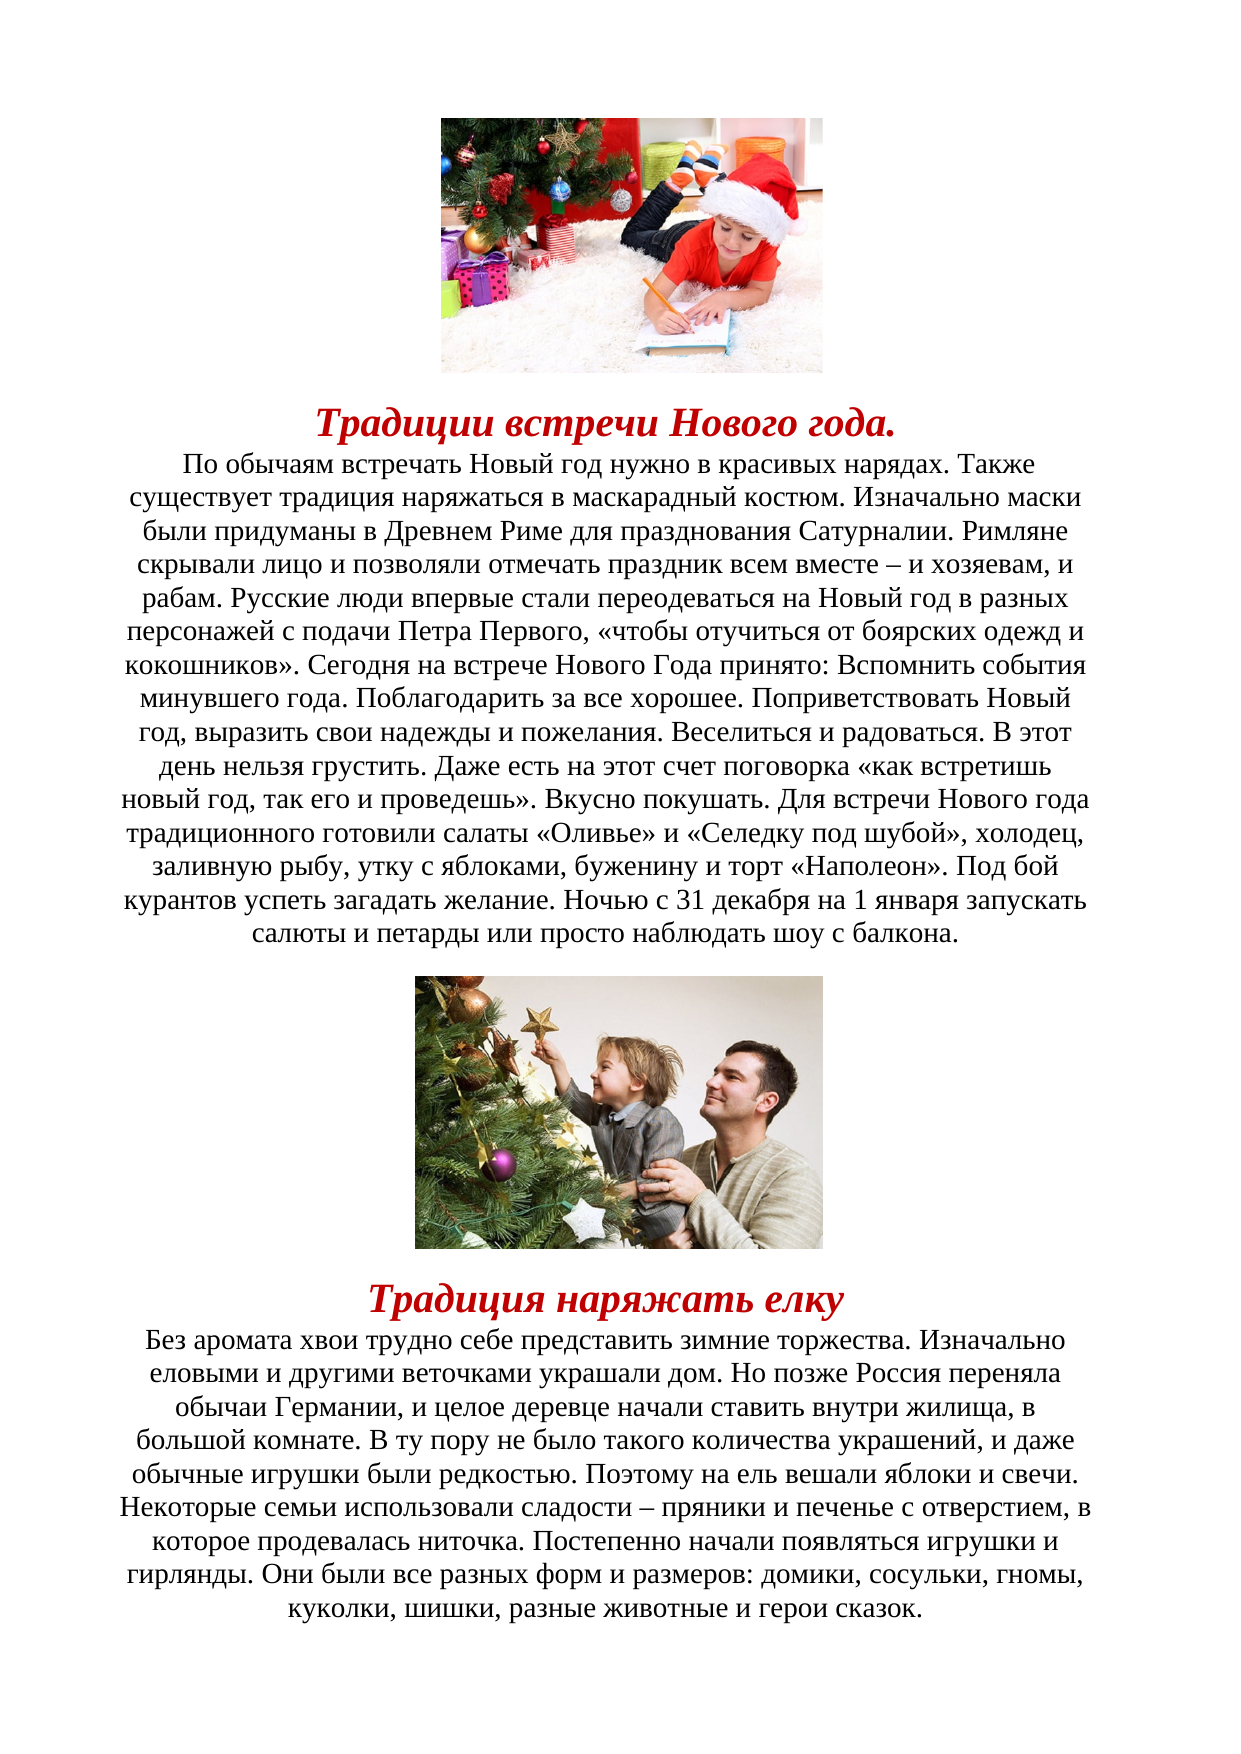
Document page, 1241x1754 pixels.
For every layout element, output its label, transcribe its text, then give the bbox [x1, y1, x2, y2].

text Традиции встречи Нового года. [118, 398, 1093, 446]
picture [441, 118, 823, 373]
picture [415, 976, 823, 1249]
text По обычаям встречать Новый год нужно в красивых нарядах. Также существует традиция наряжаться в маскарадный костюм. Изначально маски были придуманы в Древнем Риме для празднования Сатурналии. Римляне скрывали лицо и позволяли отмечать праздник всем вместе – и хозяевам, и рабам. Русские люди впервые стали переодеваться на Новый год в разных персонажей с подачи Петра Первого, «чтобы отучиться от боярских одежд и кокошников». Сегодня на встрече Нового Года принято: Вспомнить события минувшего года. Поблагодарить за все хорошее. Поприветствовать Новый год, выразить свои надежды и пожелания. Веселиться и радоваться. В этот день нельзя грустить. Даже есть на этот счет поговорка «как встретишь новый год, так его и проведешь». Вкусно покушать. Для встречи Нового года традиционного готовили салаты «Оливье» и «Селедку под шубой», холодец, заливную рыбу, утку с яблоками, буженину и торт «Наполеон». Под бой курантов успеть загадать желание. Ночью с 31 декабря на 1 января запускать салюты и петарды или просто наблюдать шоу с балкона. [118, 446, 1093, 977]
text Без аромата хвои трудно себе представить зимние торжества. Изначально еловыми и другими веточками украшали дом. Но позже Россия переняла обычаи Германии, и целое деревце начали ставить внутри жилища, в большой комнате. В ту пору не было такого количества украшений, и даже обычные игрушки были редкостью. Поэтому на ель вешали яблоки и свечи. Некоторые семьи использовали сладости – пряники и печенье с отверстием, в которое продевалась ниточка. Постепенно начали появляться игрушки и гирлянды. Они были все разных форм и размеров: домики, сосульки, гномы, куколки, шишки, разные животные и герои сказок. [118, 1322, 1093, 1624]
text Традиция наряжать елку [118, 1274, 1093, 1322]
